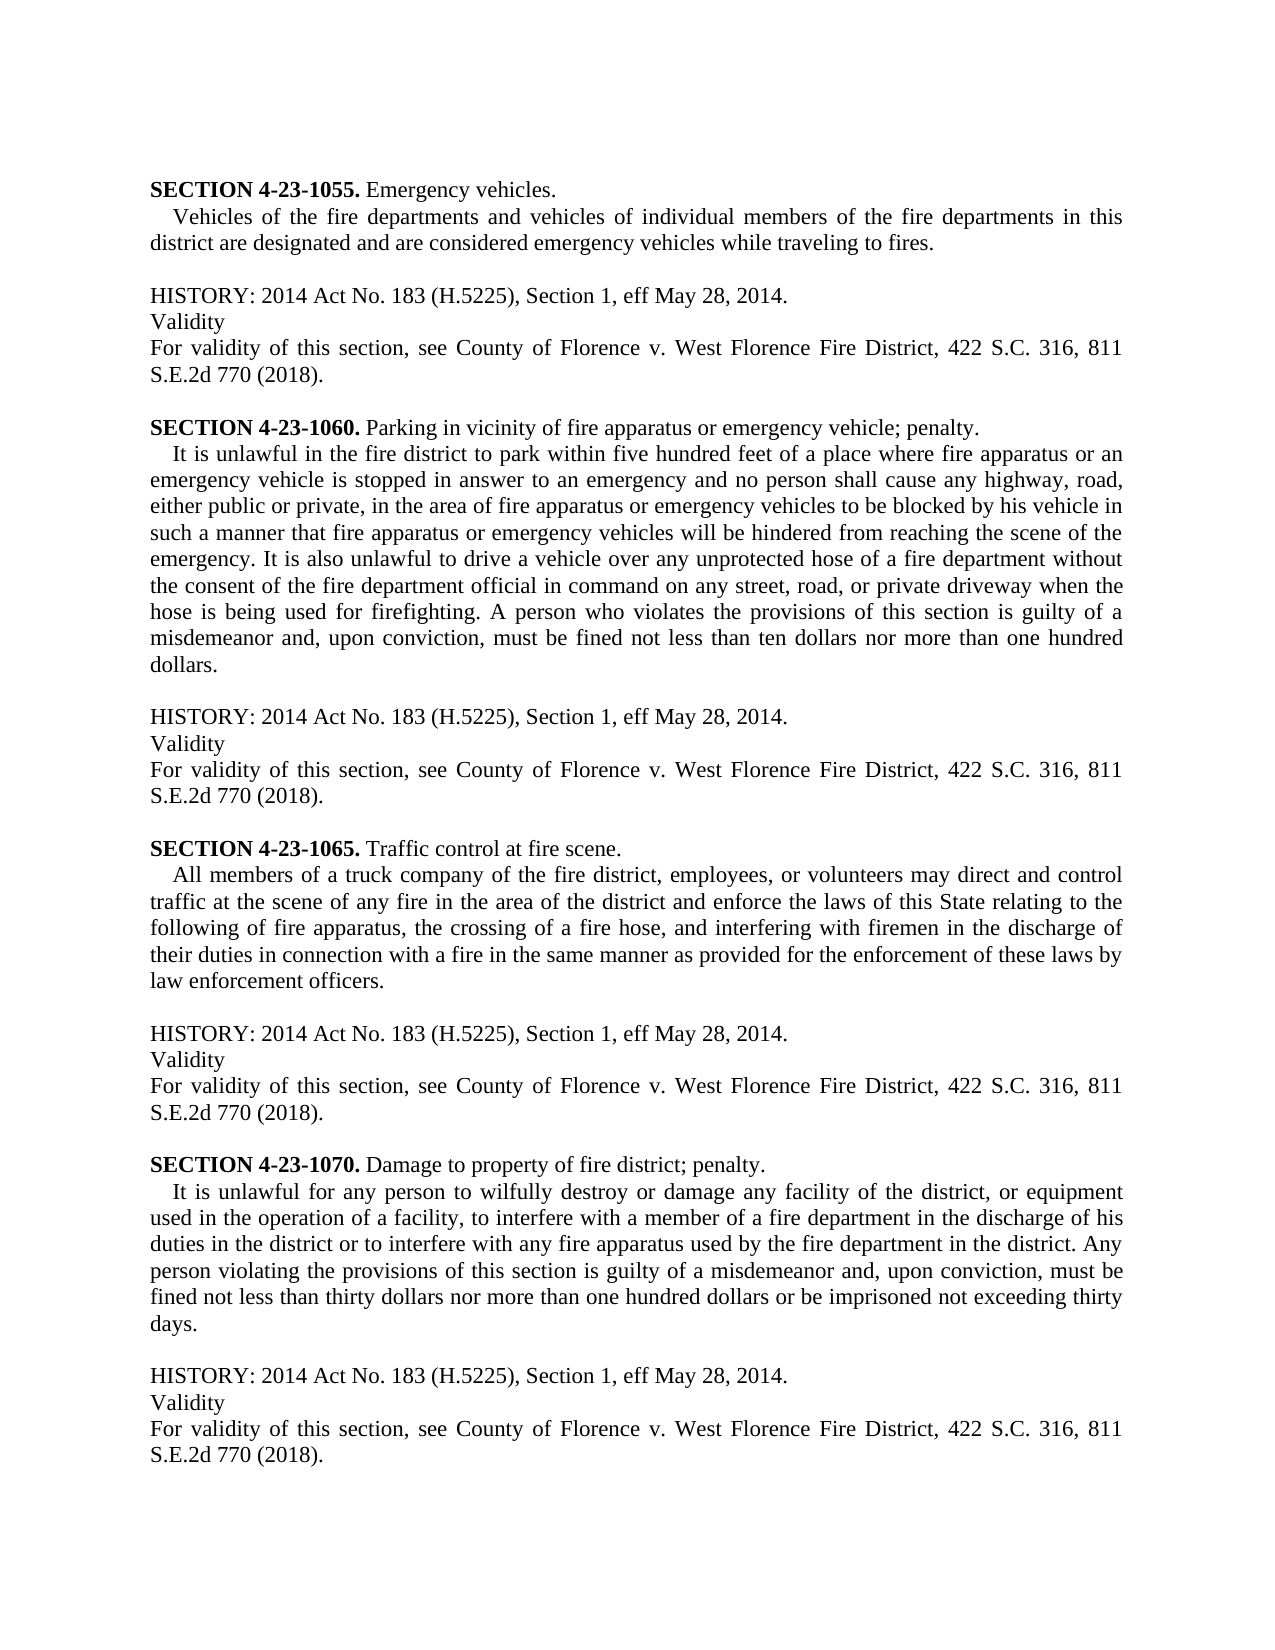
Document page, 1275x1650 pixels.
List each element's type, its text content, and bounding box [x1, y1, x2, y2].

text HISTORY: 2014 Act No. 183 (H.5225), Section 1, eff May 28, 2014. [150, 282, 1125, 308]
text Validity [150, 308, 1125, 334]
text For validity of this section, see County of Florence v. West Florence Fire District, 422 S.C. 316, 811 S.E.2d 770 (2018). [150, 334, 1125, 387]
text It is unlawful in the fire district to park within five hundred feet of a place where fire apparatus or an emergency vehicle is stopped in answer to an emergency and no person shall cause any highway, road, either public or private, in the area of fire apparatus or emergency vehicles to be blocked by his vehicle in such a manner that fire apparatus or emergency vehicles will be hindered from reaching the scene of the emergency. It is also unlawful to drive a vehicle over any unprotected hose of a fire department without the consent of the fire department official in command on any street, road, or private driveway when the hose is being used for firefighting. A person who violates the provisions of this section is guilty of a misdemeanor and, upon conviction, must be fined not less than ten dollars nor more than one hundred dollars. [150, 440, 1125, 677]
text Validity [150, 1389, 1125, 1415]
text For validity of this section, see County of Florence v. West Florence Fire District, 422 S.C. 316, 811 S.E.2d 770 (2018). [150, 1415, 1125, 1468]
text SECTION 4-23-1070. Damage to property of fire district; penalty. [150, 1151, 1125, 1178]
text It is unlawful for any person to wilfully destroy or damage any facility of the district, or equipment used in the operation of a facility, to interfere with a member of a fire department in the discharge of his duties in the district or to interfere with any fire apparatus used by the fire department in the district. Any person violating the provisions of this section is guilty of a misdemeanor and, upon conviction, must be fined not less than thirty dollars nor more than one hundred dollars or be imprisoned not exceeding thirty days. [150, 1178, 1125, 1336]
text Validity [150, 1046, 1125, 1072]
text Validity [150, 730, 1125, 756]
text HISTORY: 2014 Act No. 183 (H.5225), Section 1, eff May 28, 2014. [150, 1020, 1125, 1046]
text SECTION 4-23-1060. Parking in vicinity of fire apparatus or emergency vehicle; penalty. [150, 413, 1125, 440]
text SECTION 4-23-1055. Emergency vehicles. [150, 176, 1125, 203]
text SECTION 4-23-1065. Traffic control at fire scene. [150, 835, 1125, 862]
text Vehicles of the fire departments and vehicles of individual members of the fire departments in this district are designated and are considered emergency vehicles while traveling to fires. [150, 203, 1125, 255]
text For validity of this section, see County of Florence v. West Florence Fire District, 422 S.C. 316, 811 S.E.2d 770 (2018). [150, 1072, 1125, 1125]
text All members of a truck company of the fire district, employees, or volunteers may direct and control traffic at the scene of any fire in the area of the district and enforce the laws of this State relating to the following of fire apparatus, the crossing of a fire hose, and interfering with firemen in the discharge of their duties in connection with a fire in the same manner as provided for the enforcement of these laws by law enforcement officers. [150, 862, 1125, 993]
text HISTORY: 2014 Act No. 183 (H.5225), Section 1, eff May 28, 2014. [150, 703, 1125, 730]
text For validity of this section, see County of Florence v. West Florence Fire District, 422 S.C. 316, 811 S.E.2d 770 (2018). [150, 756, 1125, 809]
text HISTORY: 2014 Act No. 183 (H.5225), Section 1, eff May 28, 2014. [150, 1362, 1125, 1389]
